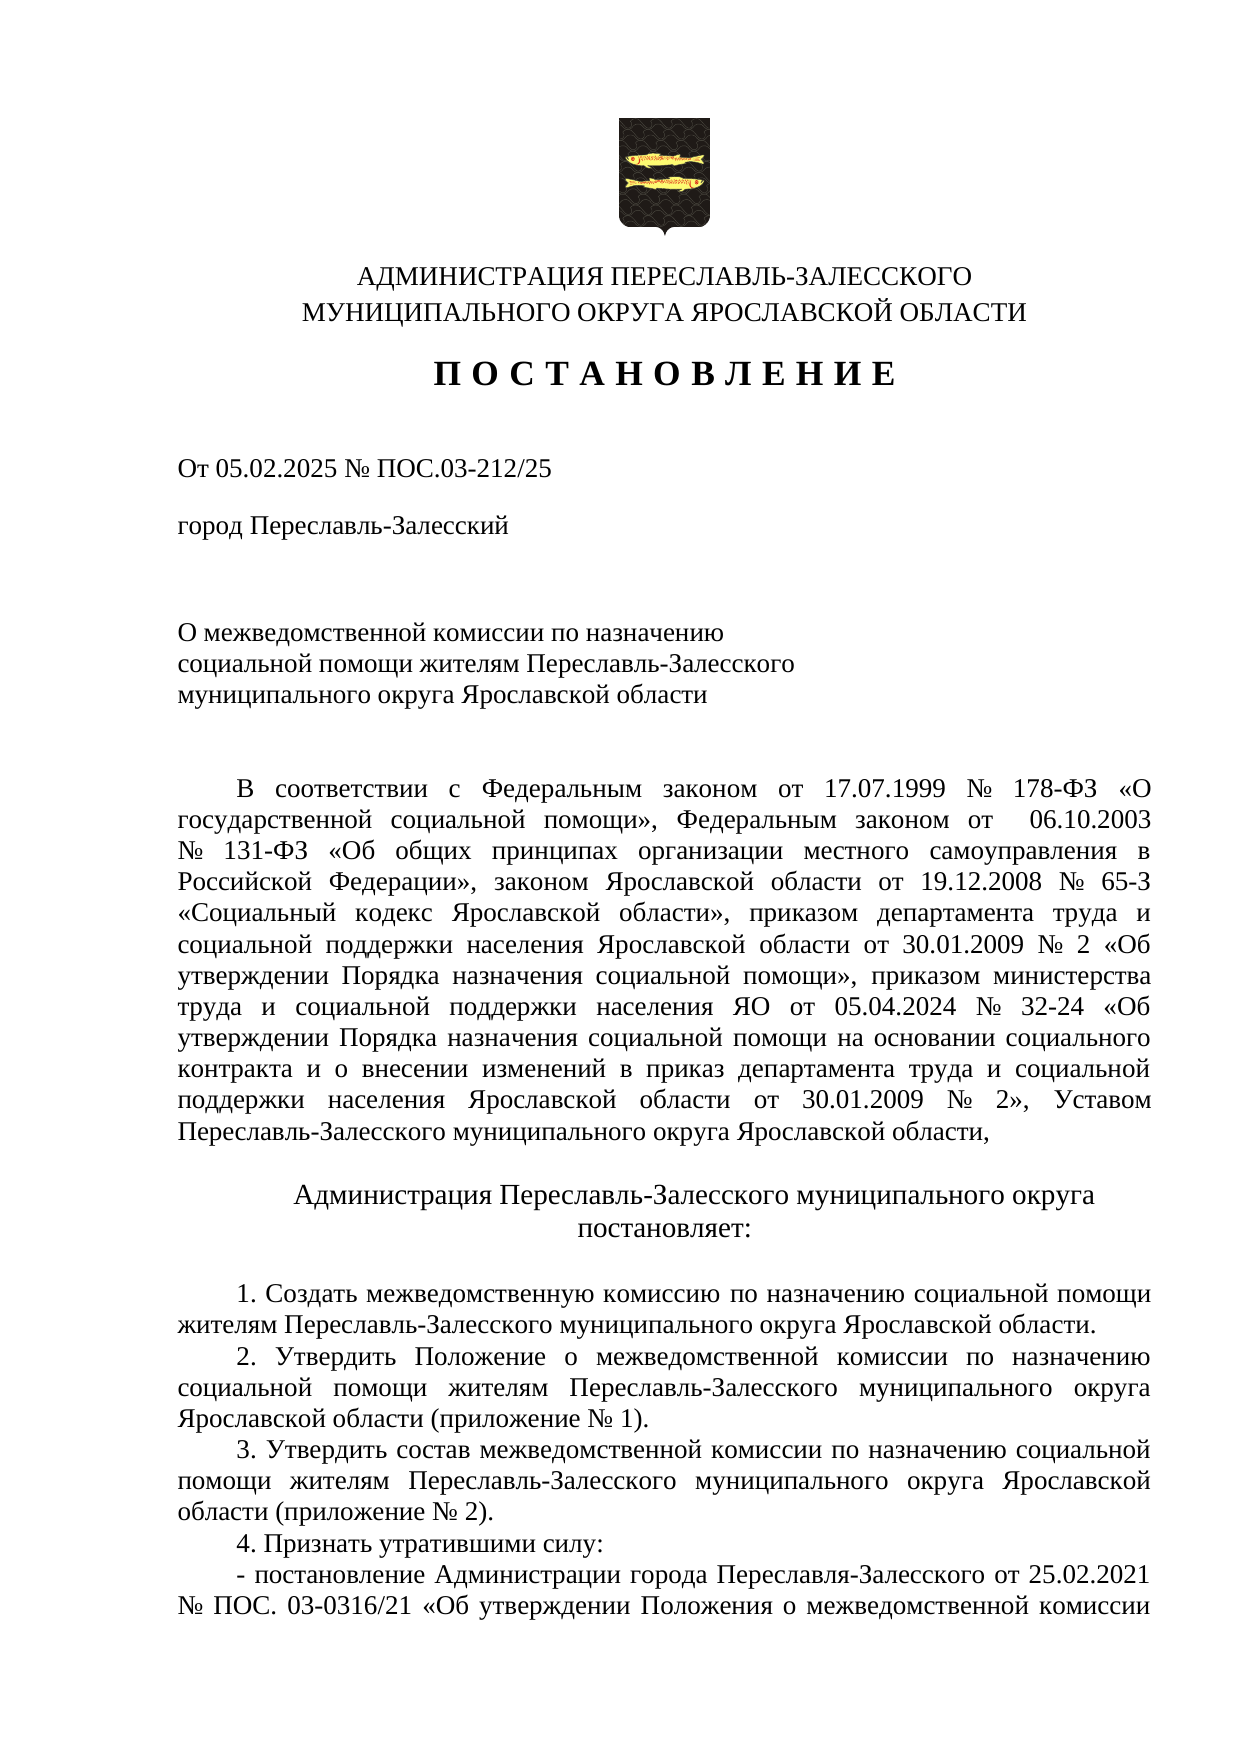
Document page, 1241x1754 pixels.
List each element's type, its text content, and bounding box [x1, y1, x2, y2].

text муниципального округа Ярославской области [177, 678, 1152, 710]
text МУНИЦИПАЛЬНОГО ОКРУГА ЯРОСЛАВСКОЙ ОБЛАСТИ [177, 296, 1152, 327]
text АДМИНИСТРАЦИЯ ПЕРЕСЛАВЛЬ-ЗАЛЕССКОГО [177, 260, 1152, 291]
subtitle ПОСТАНОВЛЕНИЕ [177, 353, 1152, 393]
text социальной помощи жителям Переславль-Залесского [177, 647, 1152, 678]
text 1. Создать межведомственную комиссию по назначению социальной помощи жителям Переславль-Залесского муниципального округа Ярославской области. [177, 1277, 1152, 1340]
text О межведомственной комиссии по назначению [177, 616, 1152, 647]
text 2. Утвердить Положение о межведомственной комиссии по назначению социальной помощи жителям Переславль-Залесского муниципального округа Ярославской области (приложение № 1). [177, 1340, 1152, 1433]
text 3. Утвердить состав межведомственной комиссии по назначению социальной помощи жителям Переславль-Залесского муниципального округа Ярославской области (приложение № 2). [177, 1433, 1152, 1527]
text В соответствии с Федеральным законом от 17.07.1999 № 178-ФЗ «О государственной социальной помощи», Федеральным законом от 06.10.2003 № 131-ФЗ «Об общих принципах организации местного самоуправления в Российской Федерации», законом Ярославской области от 19.12.2008 № 65-З «Социальный кодекс Ярославской области», приказом департамента труда и социальной поддержки населения Ярославской области от 30.01.2009 № 2 «Об утверждении Порядка назначения социальной помощи», приказом министерства труда и социальной поддержки населения ЯО от 05.04.2024 № 32-24 «Об утверждении Порядка назначения социальной помощи на основании социального контракта и о внесении изменений в приказ департамента труда и социальной поддержки населения Ярославской области от 30.01.2009 № 2», Уставом Переславль-Залесского муниципального округа Ярославской области, [177, 772, 1152, 1146]
text город Переславль-Залесский [177, 509, 1152, 540]
text От 05.02.2025 № ПОС.03-212/25 [177, 452, 1152, 484]
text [177, 1558, 1152, 1620]
text Администрация Переславль-Залесского муниципального округа постановляет: [177, 1177, 1152, 1244]
text 4. Признать утратившими силу: [177, 1527, 1152, 1558]
